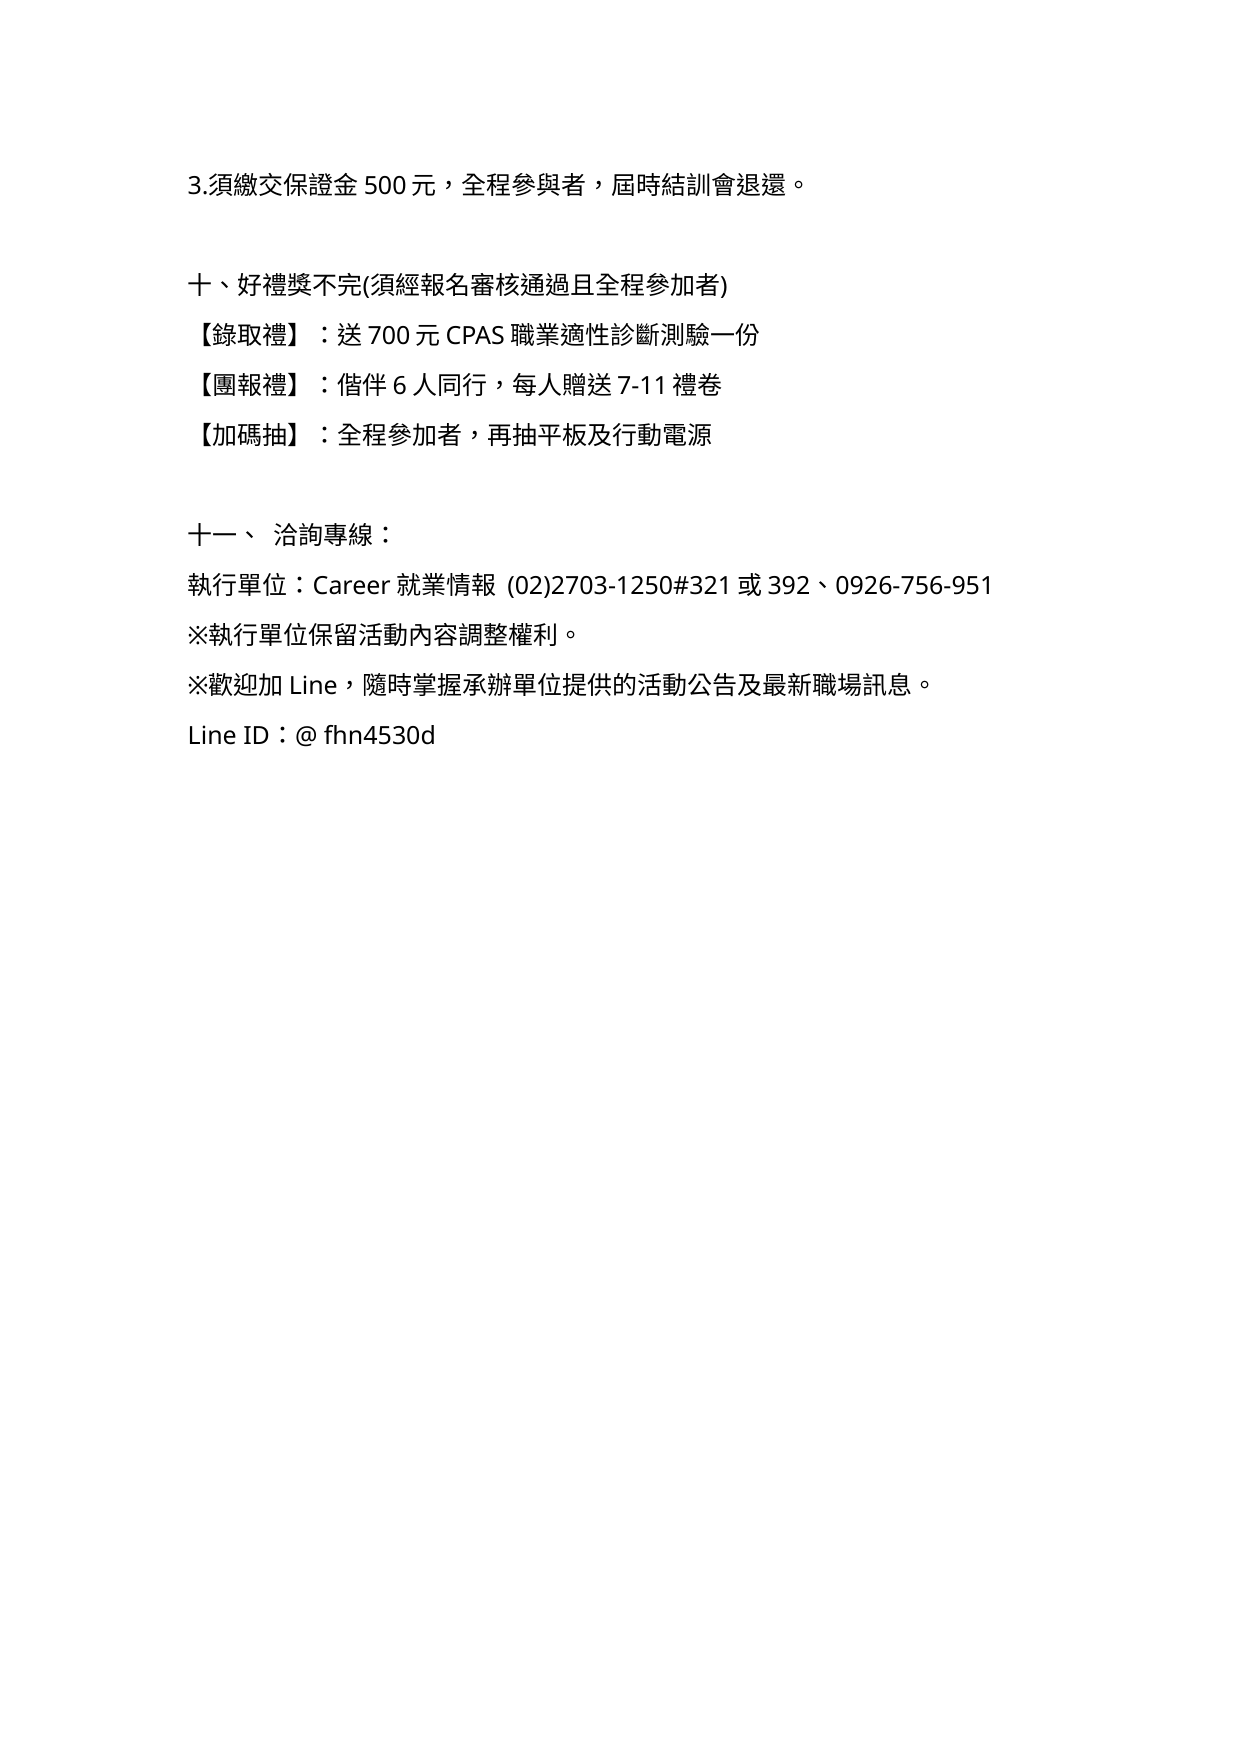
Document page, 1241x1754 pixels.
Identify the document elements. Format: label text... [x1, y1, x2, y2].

text ※歡迎加Line，隨時掌握承辦單位提供的活動公告及最新職場訊息。 [187, 664, 1053, 702]
text Line ID：@ fhn4530d [187, 714, 1053, 752]
text 十一、 洽詢專線： [187, 514, 1053, 552]
text 十、好禮獎不完(須經報名審核通過且全程參加者) [187, 264, 1053, 302]
text 【團報禮】：偕伴6人同行，每人贈送7-11禮卷 [187, 364, 1053, 402]
text 執行單位：Career就業情報 (02)2703-1250#321或392、0926-756-951 [187, 564, 1053, 602]
text 【加碼抽】：全程參加者，再抽平板及行動電源 [187, 414, 1053, 452]
text ※執行單位保留活動內容調整權利。 [187, 614, 1053, 652]
text 3.須繳交保證金500元，全程參與者，屆時結訓會退還。 [187, 164, 1053, 202]
text 【錄取禮】：送700元CPAS職業適性診斷測驗一份 [187, 314, 1053, 352]
